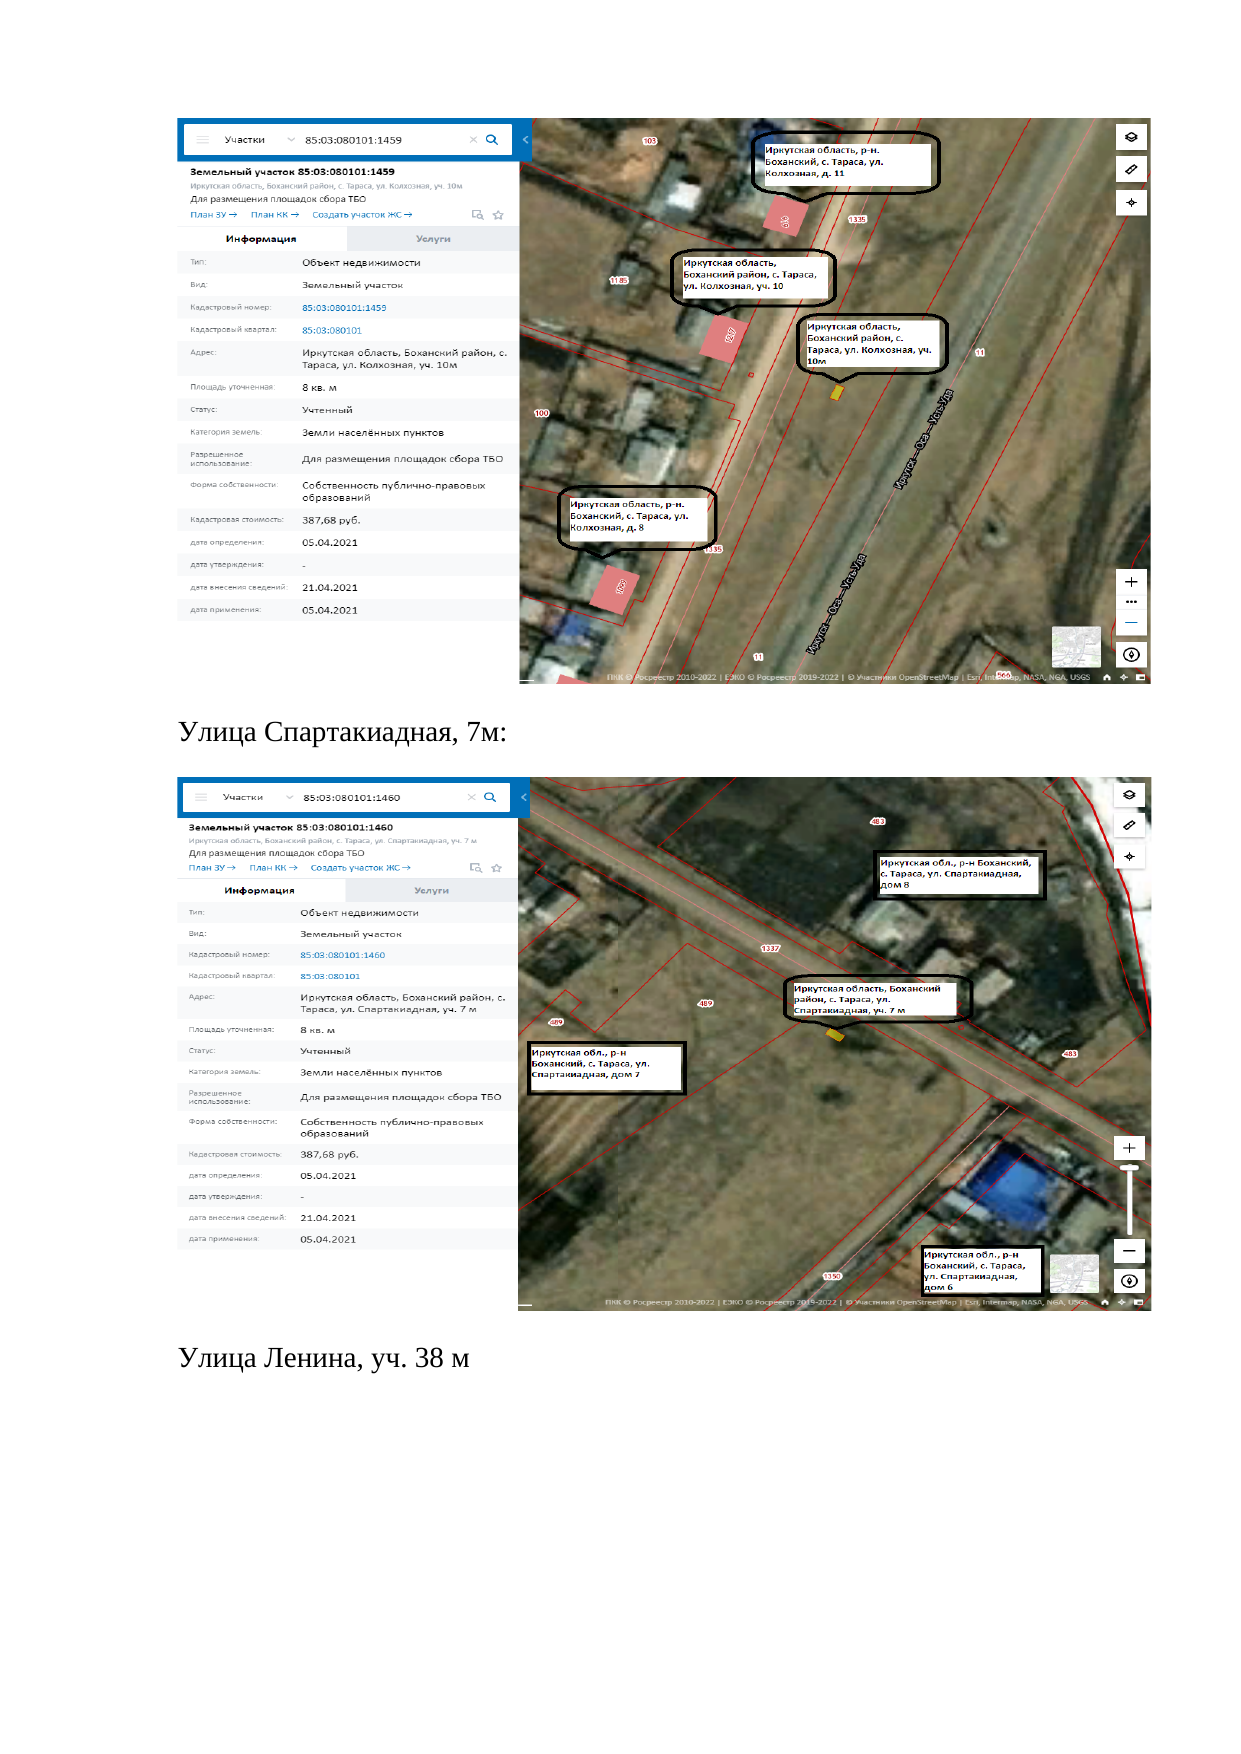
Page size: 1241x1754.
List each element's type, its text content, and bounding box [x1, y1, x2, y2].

text Улица Спартакиадная, 7м: [177, 714, 1152, 747]
text Улица Ленина, уч. 38 м [177, 1340, 1152, 1374]
picture [177, 118, 1151, 684]
picture [177, 777, 1152, 1311]
